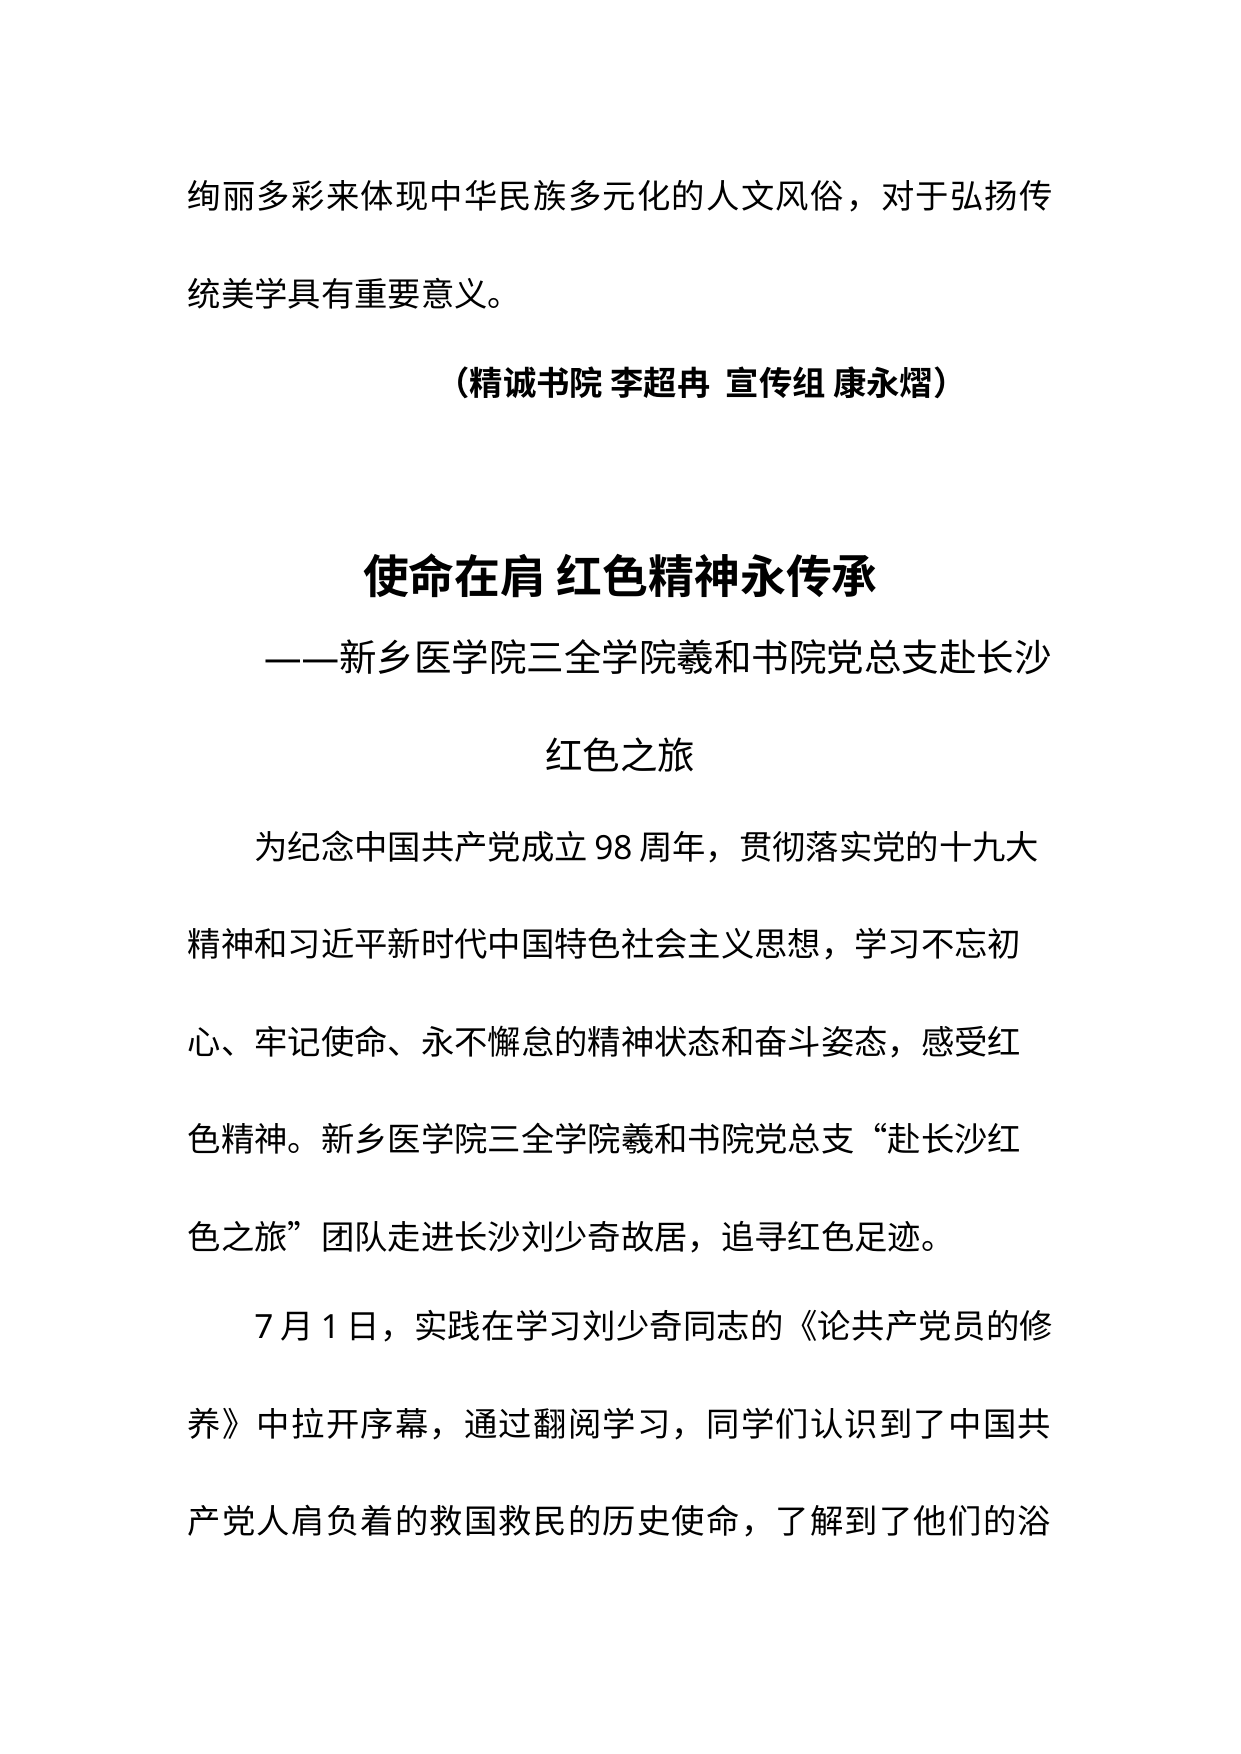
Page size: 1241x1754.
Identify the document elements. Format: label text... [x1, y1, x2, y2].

text ——新乡医学院三全学院羲和书院党总支赴长沙红色之旅 [187, 623, 1053, 785]
text （精诚书院 李超冉 宣传组 康永熠） [187, 348, 1053, 413]
text 为纪念中国共产党成立98周年，贯彻落实党的十九大精神和习近平新时代中国特色社会主义思想，学习不忘初心、牢记使命、永不懈怠的精神状态和奋斗姿态，感受红色精神。新乡医学院三全学院羲和书院党总支“赴长沙红色之旅”团队走进长沙刘少奇故居，追寻红色足迹。 [187, 812, 1053, 1267]
text 使命在肩 红色精神永传承 [187, 525, 1053, 623]
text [187, 1291, 1053, 1551]
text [187, 162, 1053, 324]
